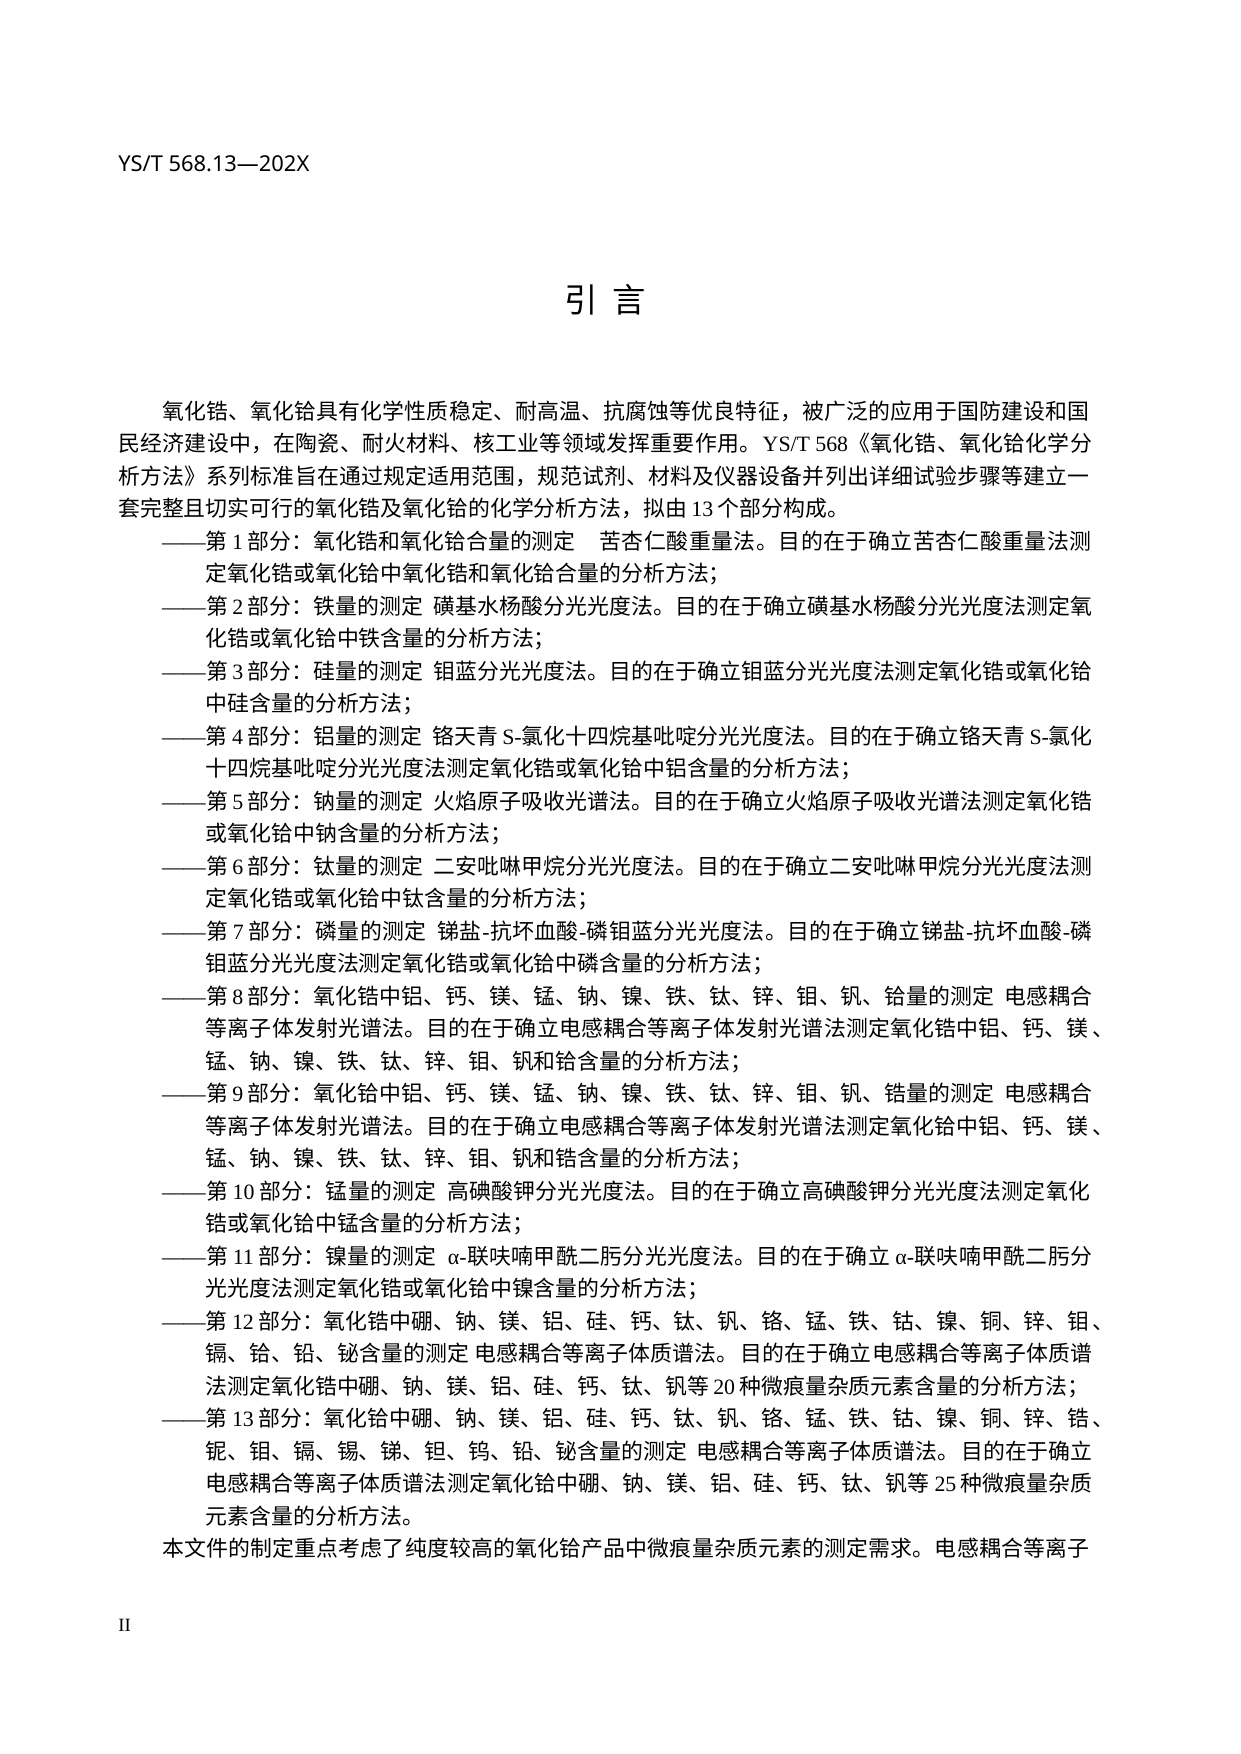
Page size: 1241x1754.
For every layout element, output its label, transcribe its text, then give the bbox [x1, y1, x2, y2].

text ——第10部分：锰量的测定 高碘酸钾分光光度法。目的在于确立高碘酸钾分光光度法测定氧化锆或氧化铪中锰含量的分析方法； [162, 1173, 1092, 1238]
text ——第8部分：氧化锆中铝、钙、镁、锰、钠、镍、铁、钛、锌、钼、钒、铪量的测定 电感耦合等离子体发射光谱法。目的在于确立电感耦合等离子体发射光谱法测定氧化锆中铝、钙、镁、锰、钠、镍、铁、钛、锌、钼、钒和铪含量的分析方法； [162, 978, 1092, 1076]
text ——第11部分：镍量的测定 α-联呋喃甲酰二肟分光光度法。目的在于确立α-联呋喃甲酰二肟分光光度法测定氧化锆或氧化铪中镍含量的分析方法； [162, 1238, 1092, 1303]
text ——第6部分：钛量的测定 二安吡啉甲烷分光光度法。目的在于确立二安吡啉甲烷分光光度法测定氧化锆或氧化铪中钛含量的分析方法； [162, 848, 1092, 913]
text ——第9部分：氧化铪中铝、钙、镁、锰、钠、镍、铁、钛、锌、钼、钒、锆量的测定 电感耦合等离子体发射光谱法。目的在于确立电感耦合等离子体发射光谱法测定氧化铪中铝、钙、镁、锰、钠、镍、铁、钛、锌、钼、钒和锆含量的分析方法； [162, 1076, 1092, 1173]
text ——第4部分：铝量的测定 铬天青S-氯化十四烷基吡啶分光光度法。目的在于确立铬天青S-氯化十四烷基吡啶分光光度法测定氧化锆或氧化铪中铝含量的分析方法； [162, 718, 1092, 783]
text ——第5部分：钠量的测定 火焰原子吸收光谱法。目的在于确立火焰原子吸收光谱法测定氧化锆或氧化铪中钠含量的分析方法； [162, 783, 1092, 848]
text ——第12部分：氧化锆中硼、钠、镁、铝、硅、钙、钛、钒、铬、锰、铁、钴、镍、铜、锌、钼、镉、铪、铅、铋含量的测定 电感耦合等离子体质谱法。目的在于确立电感耦合等离子体质谱法测定氧化锆中硼、钠、镁、铝、硅、钙、钛、钒等20种微痕量杂质元素含量的分析方法； [162, 1303, 1092, 1401]
text ——第2部分：铁量的测定 磺基水杨酸分光光度法。目的在于确立磺基水杨酸分光光度法测定氧化锆或氧化铪中铁含量的分析方法； [162, 588, 1092, 653]
text 引 言 [118, 274, 1092, 322]
text ——第7部分：磷量的测定 锑盐-抗坏血酸-磷钼蓝分光光度法。目的在于确立锑盐-抗坏血酸-磷钼蓝分光光度法测定氧化锆或氧化铪中磷含量的分析方法； [162, 913, 1092, 978]
text 氧化锆、氧化铪具有化学性质稳定、耐高温、抗腐蚀等优良特征，被广泛的应用于国防建设和国民经济建设中，在陶瓷、耐火材料、核工业等领域发挥重要作用。YS/T 568《氧化锆、氧化铪化学分析方法》系列标准旨在通过规定适用范围，规范试剂、材料及仪器设备并列出详细试验步骤等建立一套完整且切实可行的氧化锆及氧化铪的化学分析方法，拟由13个部分构成。 [118, 393, 1092, 523]
text ——第13部分：氧化铪中硼、钠、镁、铝、硅、钙、钛、钒、铬、锰、铁、钴、镍、铜、锌、锆、铌、钼、镉、锡、锑、钽、钨、铅、铋含量的测定 电感耦合等离子体质谱法。目的在于确立电感耦合等离子体质谱法测定氧化铪中硼、钠、镁、铝、硅、钙、钛、钒等25种微痕量杂质元素含量的分析方法。 [162, 1401, 1092, 1531]
text ——第3部分：硅量的测定 钼蓝分光光度法。目的在于确立钼蓝分光光度法测定氧化锆或氧化铪中硅含量的分析方法； [162, 653, 1092, 718]
text ——第1部分：氧化锆和氧化铪合量的测定 苦杏仁酸重量法。目的在于确立苦杏仁酸重量法测定氧化锆或氧化铪中氧化锆和氧化铪合量的分析方法； [162, 523, 1092, 588]
